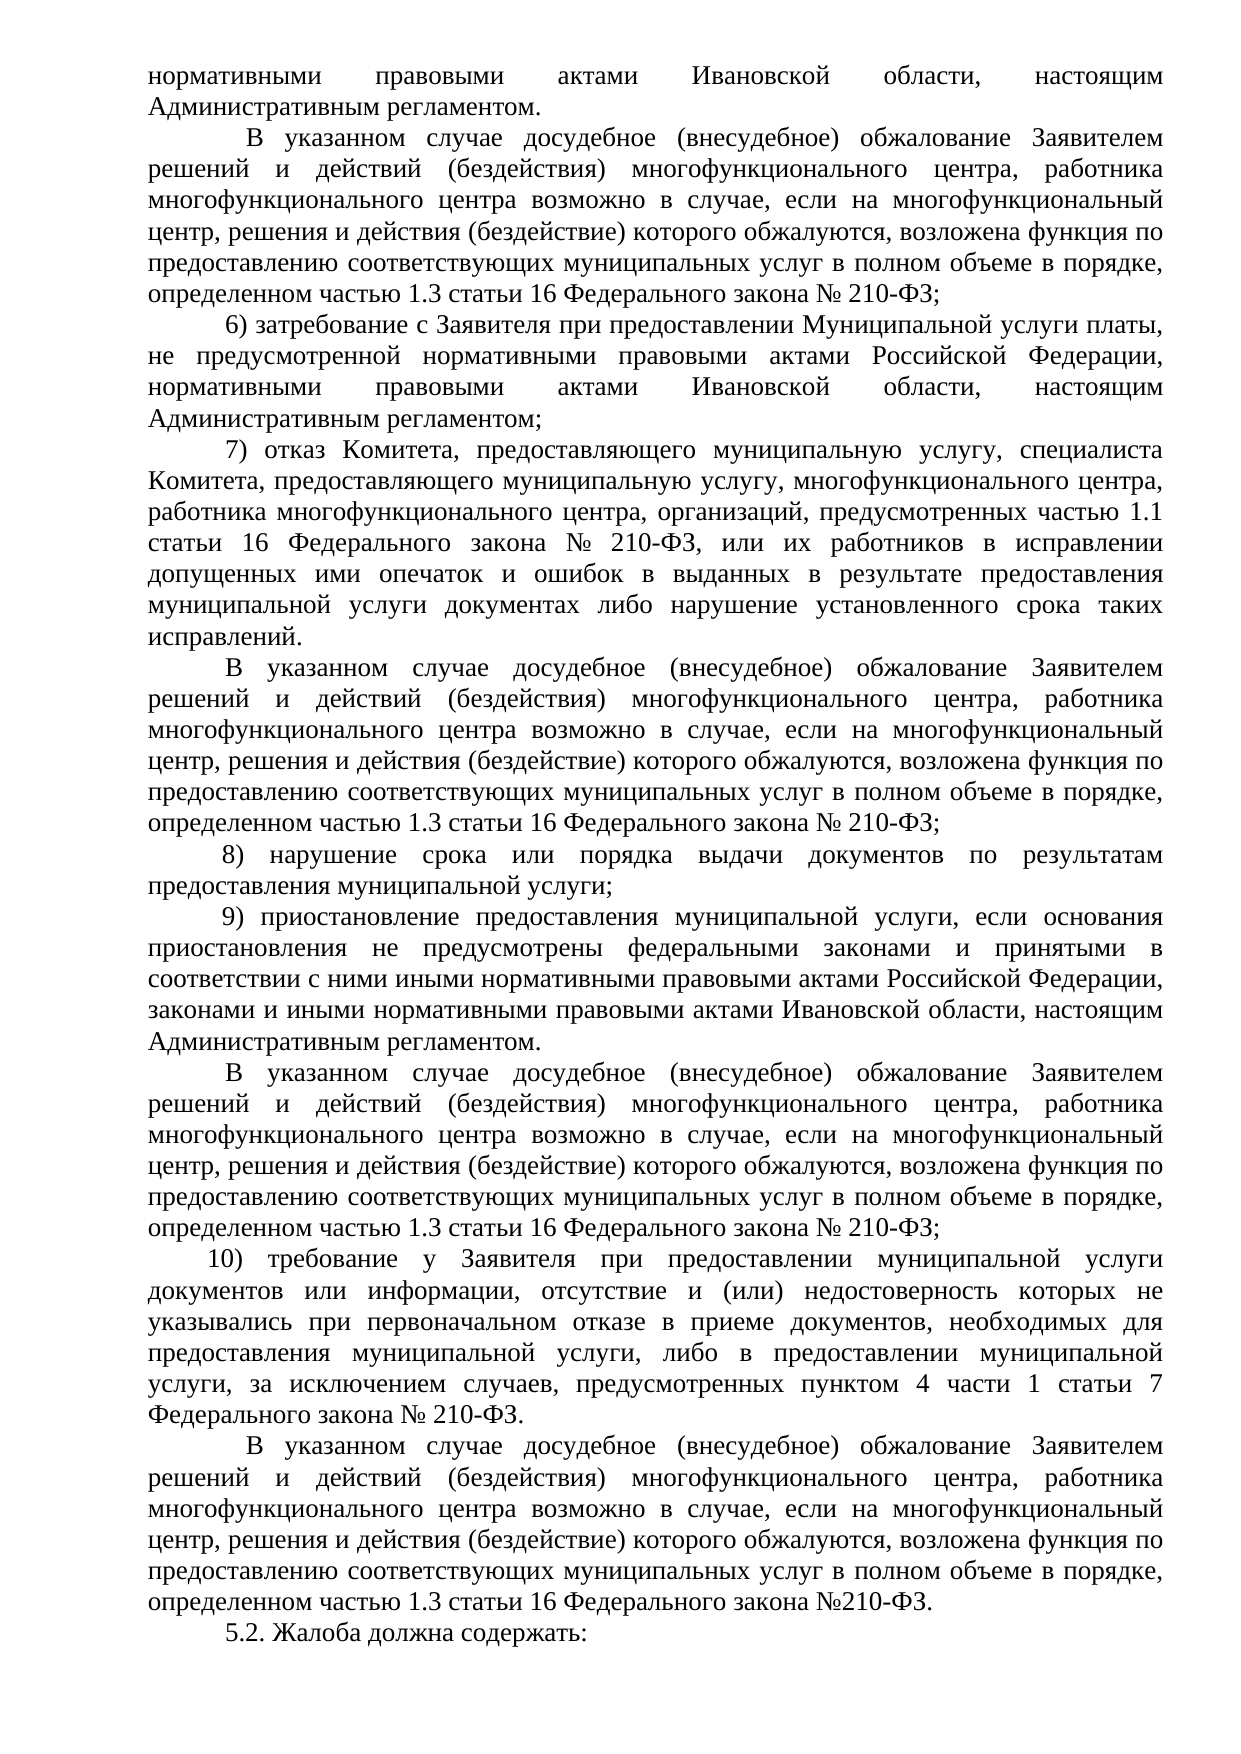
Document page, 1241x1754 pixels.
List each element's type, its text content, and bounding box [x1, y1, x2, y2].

text 5.2. Жалоба должна содержать: [148, 1616, 1164, 1647]
text 10) требование у Заявителя при предоставлении муниципальной услуги документов или информации, отсутствие и (или) недостоверность которых не указывались при первоначальном отказе в приеме документов, необходимых для предоставления муниципальной услуги, либо в предоставлении муниципальной услуги, за исключением случаев, предусмотренных пунктом 4 части 1 статьи 7 Федерального закона № 210-ФЗ. [148, 1243, 1164, 1429]
text 7) отказ Комитета, предоставляющего муниципальную услугу, специалиста Комитета, предоставляющего муниципальную услугу, многофункционального центра, работника многофункционального центра, организаций, предусмотренных частью 1.1 статьи 16 Федерального закона № 210-ФЗ, или их работников в исправлении допущенных ими опечаток и ошибок в выданных в результате предоставления муниципальной услуги документах либо нарушение установленного срока таких исправлений. [148, 433, 1164, 651]
text 8) нарушение срока или порядка выдачи документов по результатам предоставления муниципальной услуги; [148, 838, 1164, 900]
text 9) приостановление предоставления муниципальной услуги, если основания приостановления не предусмотрены федеральными законами и принятыми в соответствии с ними иными нормативными правовыми актами Российской Федерации, законами и иными нормативными правовыми актами Ивановской области, настоящим Административным регламентом. [148, 900, 1164, 1056]
text В указанном случае досудебное (внесудебное) обжалование Заявителем решений и действий (бездействия) многофункционального центра, работника многофункционального центра возможно в случае, если на многофункциональный центр, решения и действия (бездействие) которого обжалуются, возложена функция по предоставлению соответствующих муниципальных услуг в полном объеме в порядке, определенном частью 1.3 статьи 16 Федерального закона №210-ФЗ. [148, 1429, 1164, 1616]
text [148, 59, 1164, 121]
text 6) затребование с Заявителя при предоставлении Муниципальной услуги платы, не предусмотренной нормативными правовыми актами Российской Федерации, нормативными правовыми актами Ивановской области, настоящим Административным регламентом; [148, 308, 1164, 433]
